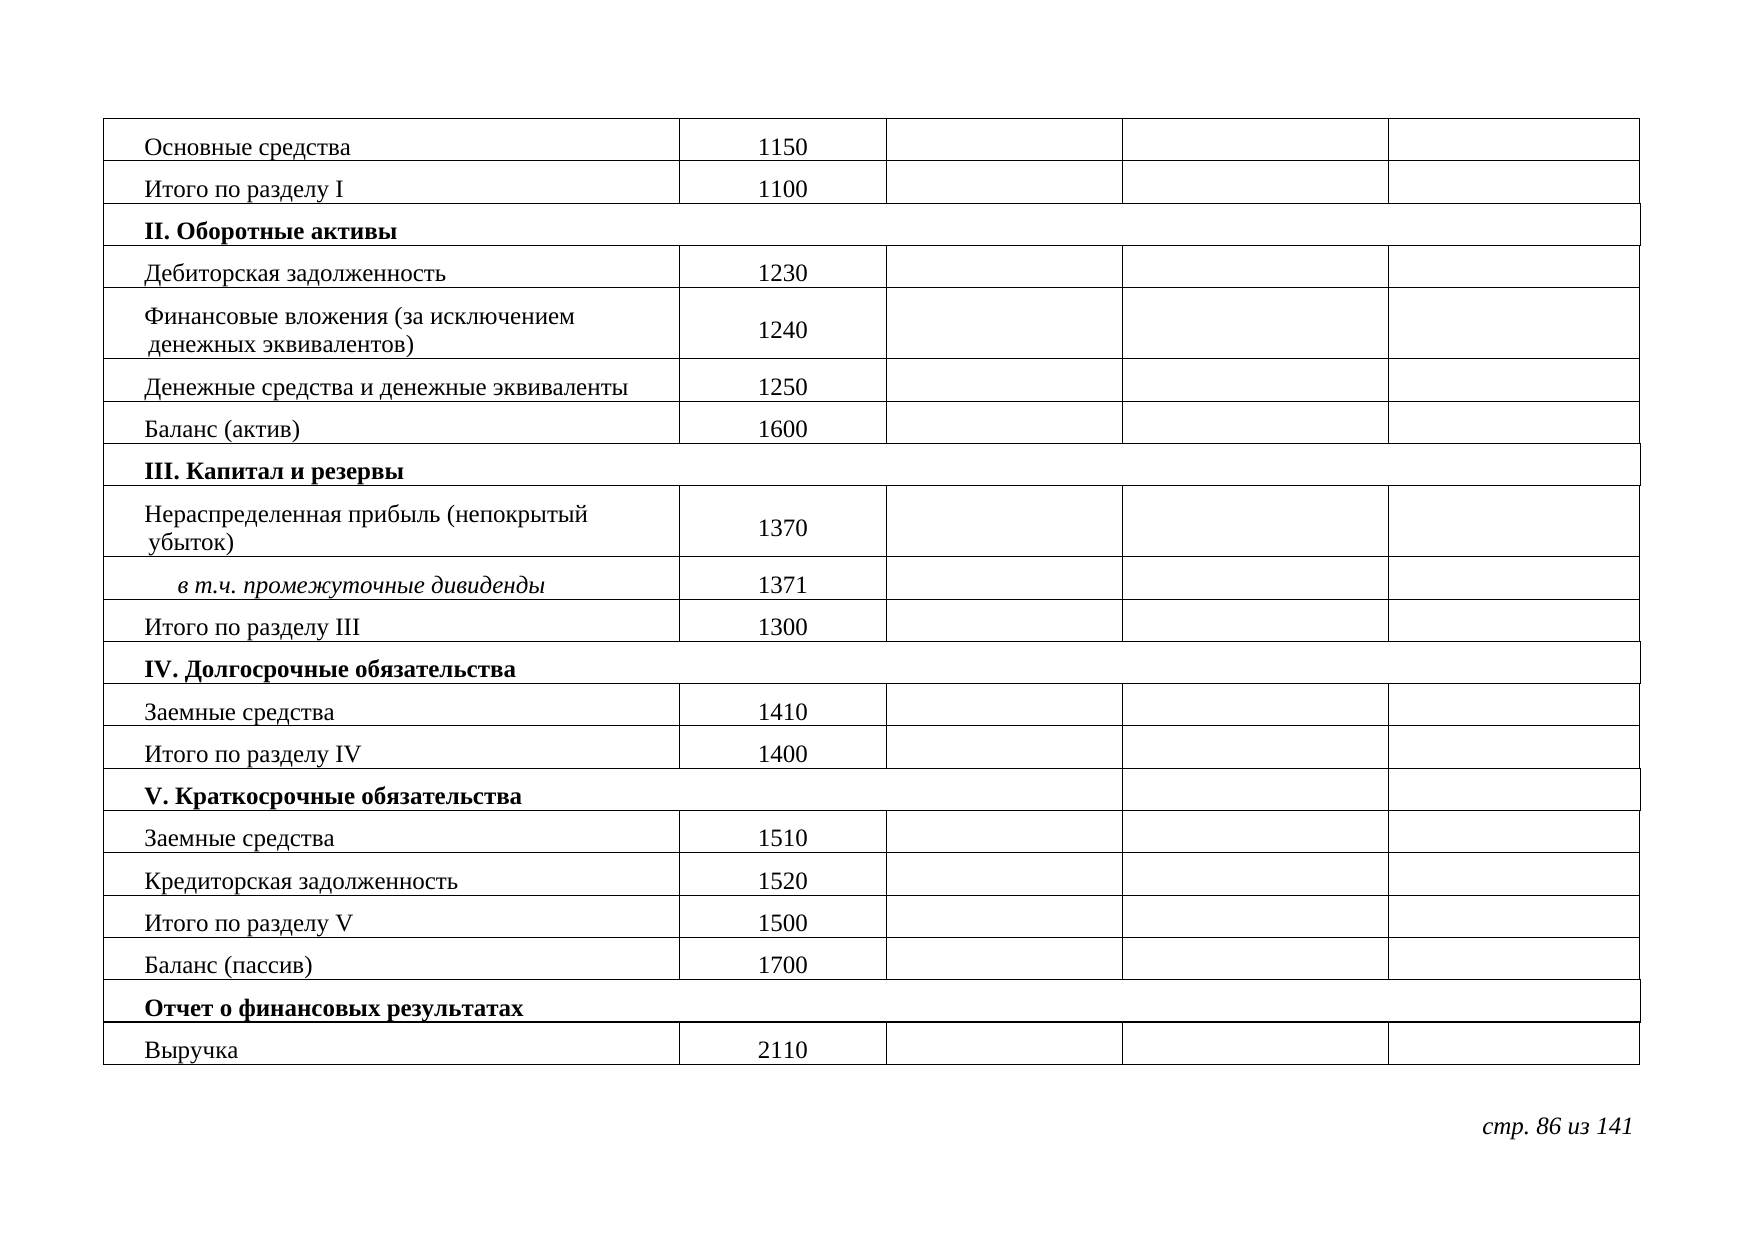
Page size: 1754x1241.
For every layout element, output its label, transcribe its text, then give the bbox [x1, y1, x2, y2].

table_cell [1389, 600, 1639, 641]
table_cell [887, 161, 1122, 203]
table_cell [1123, 896, 1388, 937]
table_cell II. Оборотные активы [104, 204, 1640, 245]
table_cell [1389, 853, 1639, 894]
table_cell [1123, 811, 1388, 852]
table_cell Итого по разделу I [104, 161, 679, 203]
table_cell [1389, 486, 1639, 556]
table_cell Дебиторская задолженность [104, 246, 679, 287]
table_cell [1389, 684, 1639, 725]
table_cell [887, 684, 1122, 725]
table_cell V. Краткосрочные обязательства [104, 769, 1122, 810]
table_cell [887, 811, 1122, 852]
table_cell 1100 [680, 161, 886, 203]
table_cell [1389, 161, 1639, 203]
table_cell [1123, 726, 1388, 768]
table_cell 1520 [680, 853, 886, 894]
table_cell [1123, 684, 1388, 725]
table_cell [1123, 557, 1388, 598]
table_cell [1389, 359, 1639, 401]
table_cell Итого по разделу V [104, 896, 679, 937]
table_cell 1410 [680, 684, 886, 725]
table_cell [887, 246, 1122, 287]
table_cell Заемные средства [104, 811, 679, 852]
table_cell Заемные средства [104, 684, 679, 725]
table_cell Итого по разделу III [104, 600, 679, 641]
table_cell Основные средства [104, 119, 679, 160]
table_cell [1389, 288, 1639, 358]
table_cell [1123, 288, 1388, 358]
table_cell [887, 557, 1122, 598]
table_cell 2110 [680, 1023, 886, 1064]
table_cell Отчет о финансовых результатах [104, 980, 1640, 1021]
table_cell [1123, 853, 1388, 894]
table_cell [887, 486, 1122, 556]
table_cell [887, 288, 1122, 358]
table_cell 1371 [680, 557, 886, 598]
table_cell [1389, 246, 1639, 287]
table_cell Выручка [104, 1023, 679, 1064]
table_cell 1250 [680, 359, 886, 401]
table_cell [1123, 600, 1388, 641]
table_cell [1389, 896, 1639, 937]
table_cell [1389, 938, 1639, 979]
table_cell [1389, 402, 1639, 443]
table_cell 1300 [680, 600, 886, 641]
table_cell III. Капитал и резервы [104, 444, 1640, 485]
table_cell [1123, 486, 1388, 556]
table_cell Баланс (пассив) [104, 938, 679, 979]
table_cell 1500 [680, 896, 886, 937]
table_cell 1600 [680, 402, 886, 443]
table_cell [1123, 402, 1388, 443]
table_cell [1389, 1023, 1639, 1064]
table_cell [887, 938, 1122, 979]
table_cell IV. Долгосрочные обязательства [104, 642, 1640, 683]
table_cell [1389, 726, 1639, 768]
table_cell [887, 896, 1122, 937]
table_cell Нераспределенная прибыль (непокрытый убыток) [104, 486, 679, 556]
table_cell [1389, 119, 1639, 160]
table_cell [887, 402, 1122, 443]
table_cell 1240 [680, 288, 886, 358]
table_cell [887, 1023, 1122, 1064]
table_cell Денежные средства и денежные эквиваленты [104, 359, 679, 401]
table_cell [887, 359, 1122, 401]
table_cell 1230 [680, 246, 886, 287]
table_cell Итого по разделу IV [104, 726, 679, 768]
table_cell [1389, 557, 1639, 598]
table_cell [887, 119, 1122, 160]
table_cell [1123, 119, 1388, 160]
table_cell [1123, 161, 1388, 203]
table_cell в т.ч. промежуточные дивиденды [104, 557, 679, 598]
table_cell [1123, 769, 1388, 810]
table_cell 1370 [680, 486, 886, 556]
table_cell [1123, 246, 1388, 287]
table_cell [887, 600, 1122, 641]
table_cell [1123, 359, 1388, 401]
table_cell [1123, 1023, 1388, 1064]
table_cell 1400 [680, 726, 886, 768]
table_cell Кредиторская задолженность [104, 853, 679, 894]
table_cell [1123, 938, 1388, 979]
table_cell Финансовые вложения (за исключением денежных эквивалентов) [104, 288, 679, 358]
table_cell [1389, 769, 1640, 810]
table_cell 1510 [680, 811, 886, 852]
table_cell Баланс (актив) [104, 402, 679, 443]
table_cell [887, 726, 1122, 768]
table_cell [1389, 811, 1639, 852]
table_cell [887, 853, 1122, 894]
table_cell 1150 [680, 119, 886, 160]
table_cell 1700 [680, 938, 886, 979]
